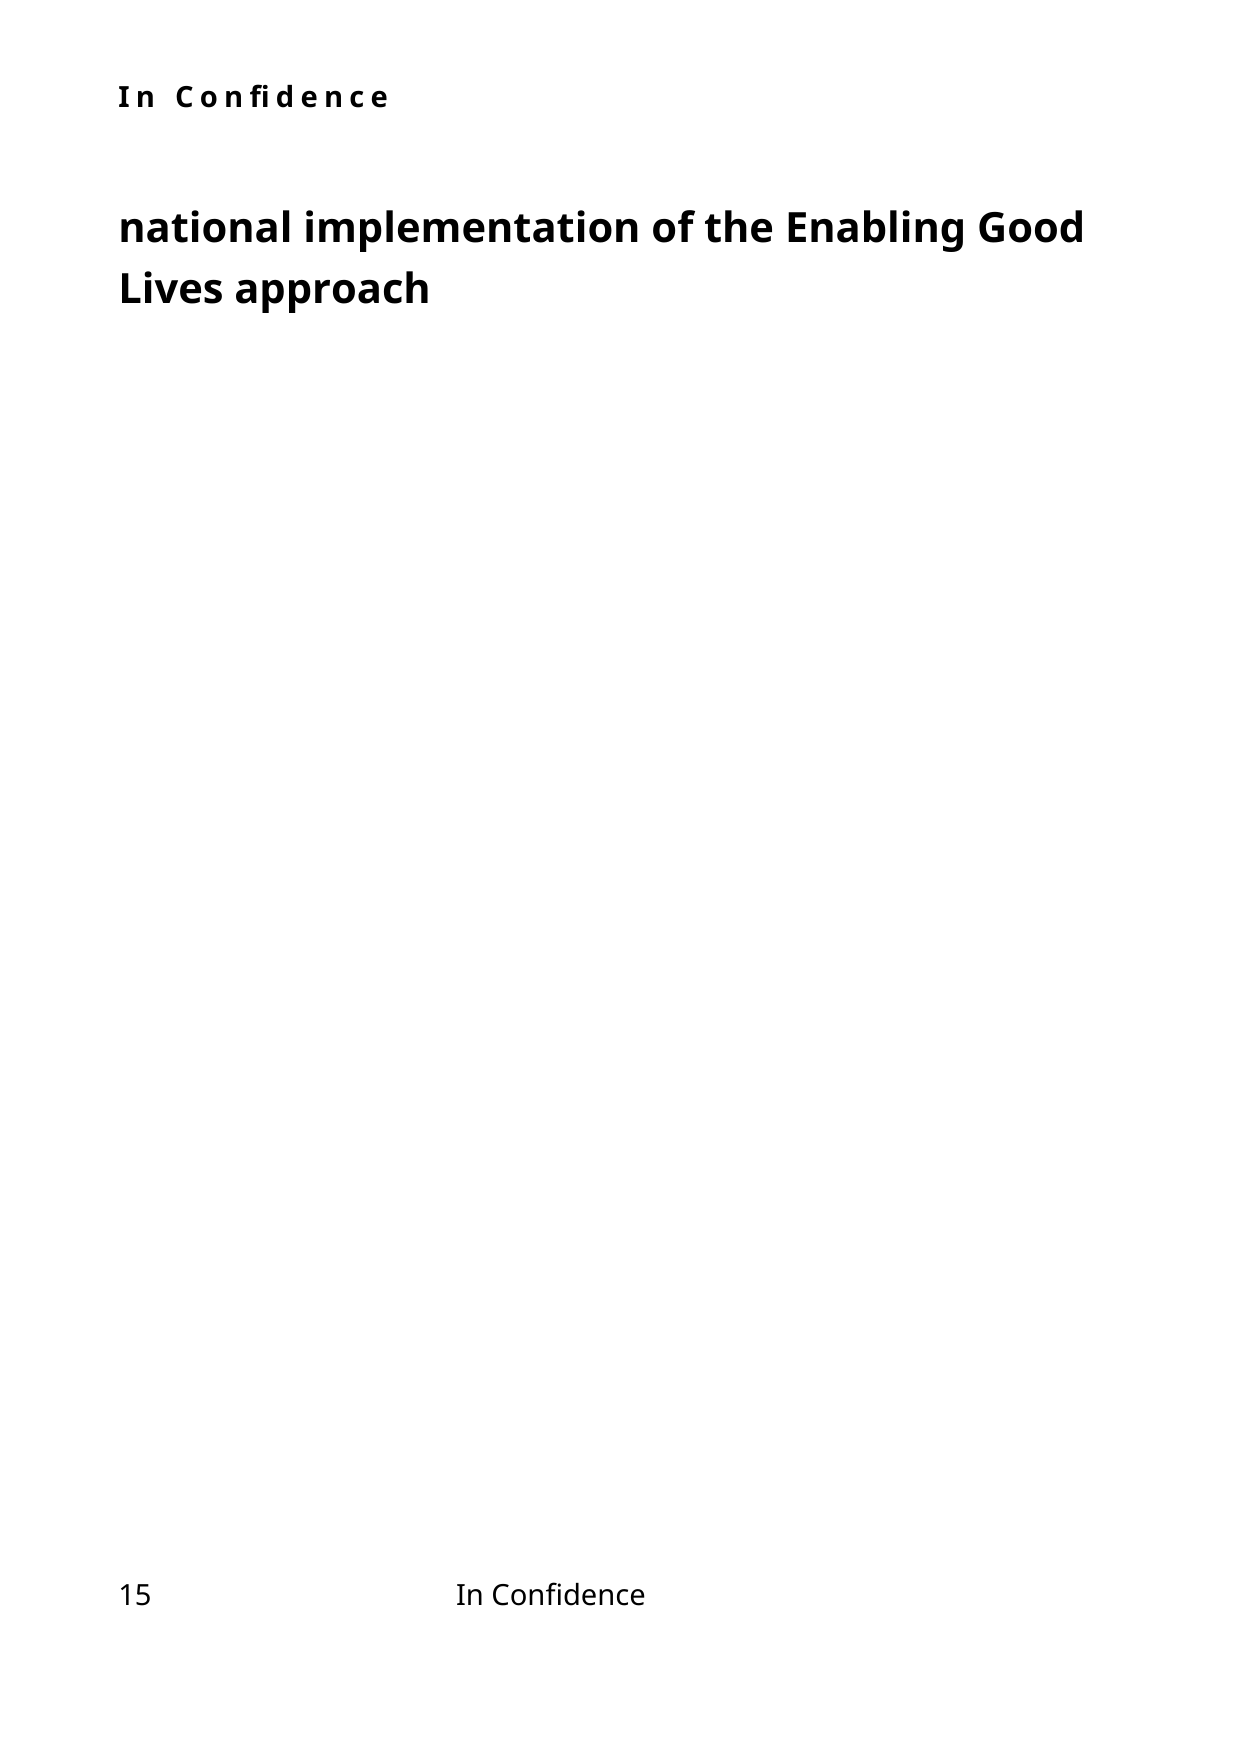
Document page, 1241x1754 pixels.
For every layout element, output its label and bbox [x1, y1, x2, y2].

subtitle [118, 198, 1122, 316]
